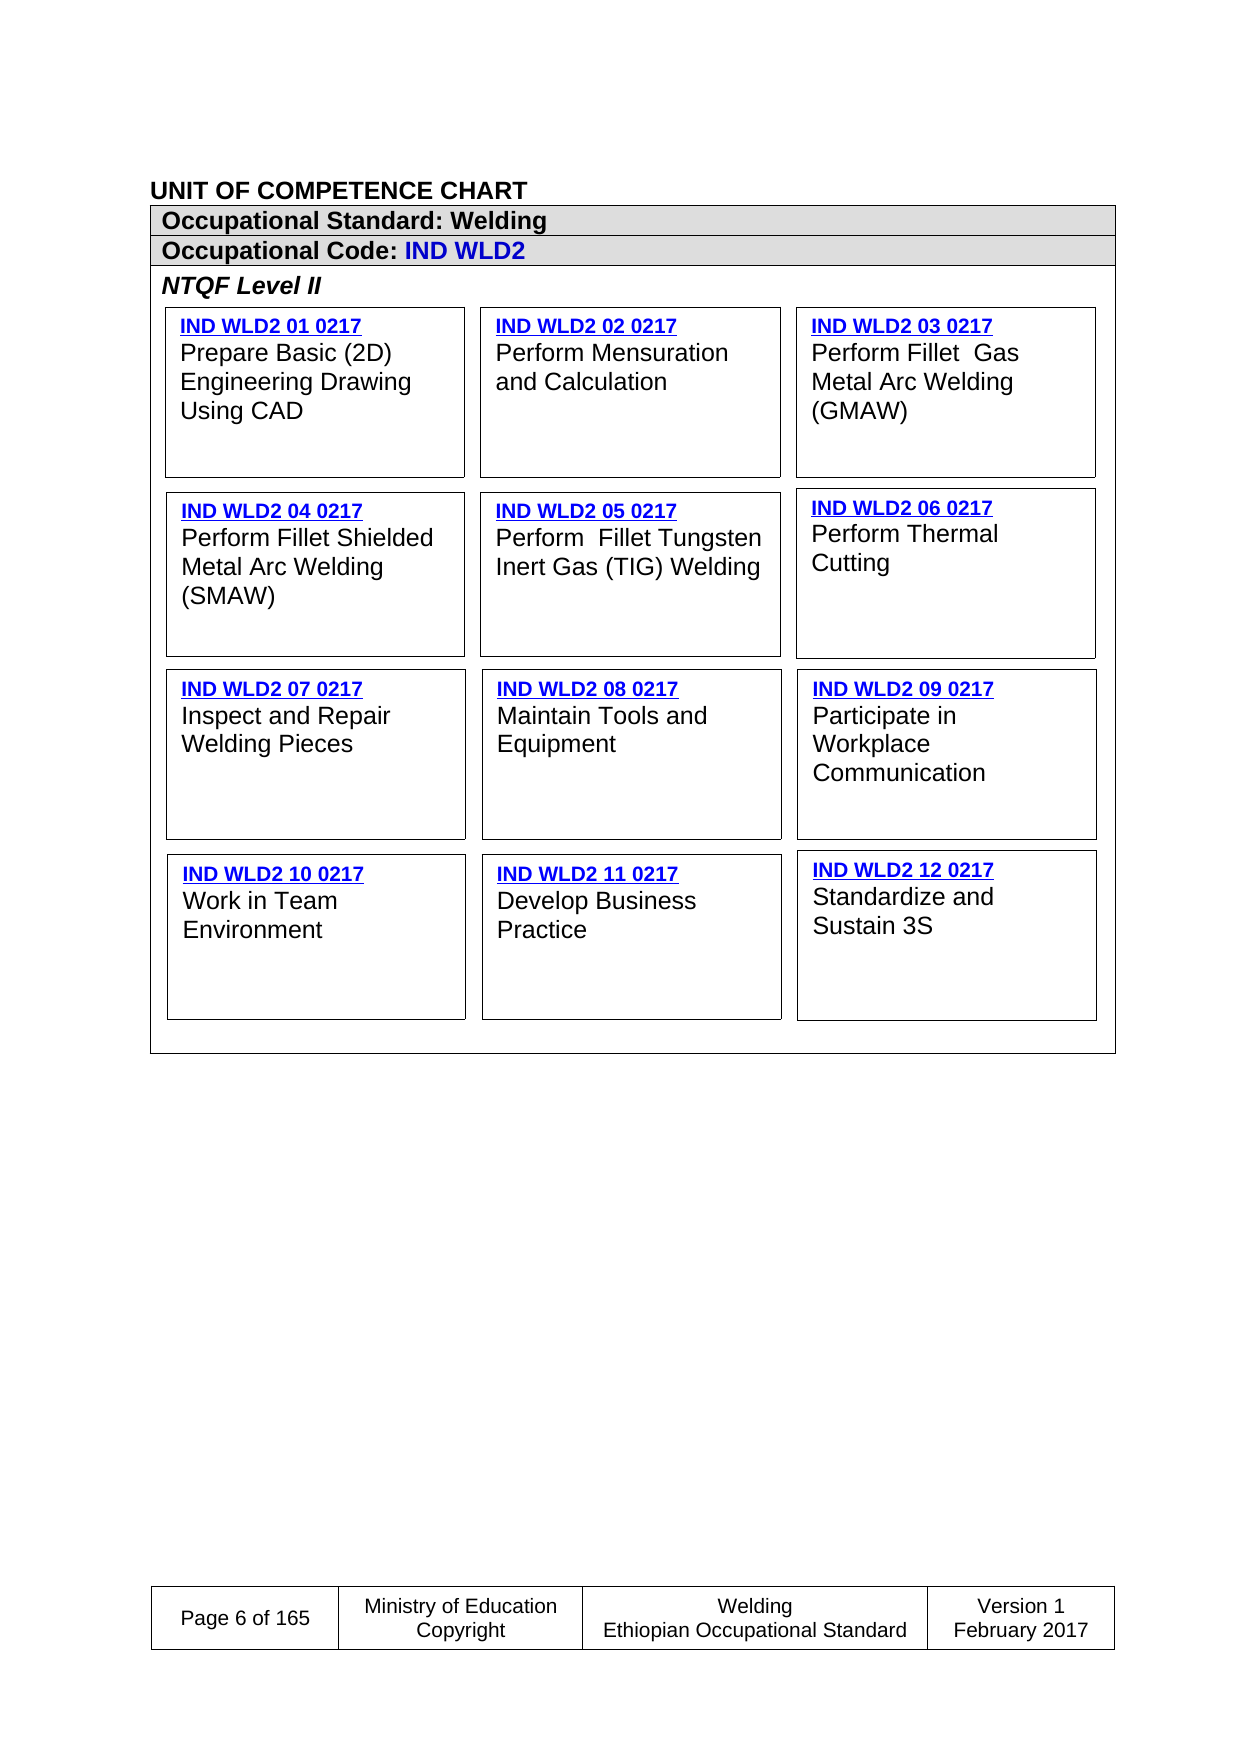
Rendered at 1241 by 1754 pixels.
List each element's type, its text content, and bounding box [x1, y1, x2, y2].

table_cell [151, 306, 1115, 1053]
table_cell NTQF Level II [151, 266, 1115, 306]
text UNIT OF COMPETENCE CHART [150, 176, 1116, 205]
table_header Occupational Standard: Welding [151, 206, 1115, 235]
table_cell Occupational Code: IND WLD2 [151, 236, 1115, 265]
